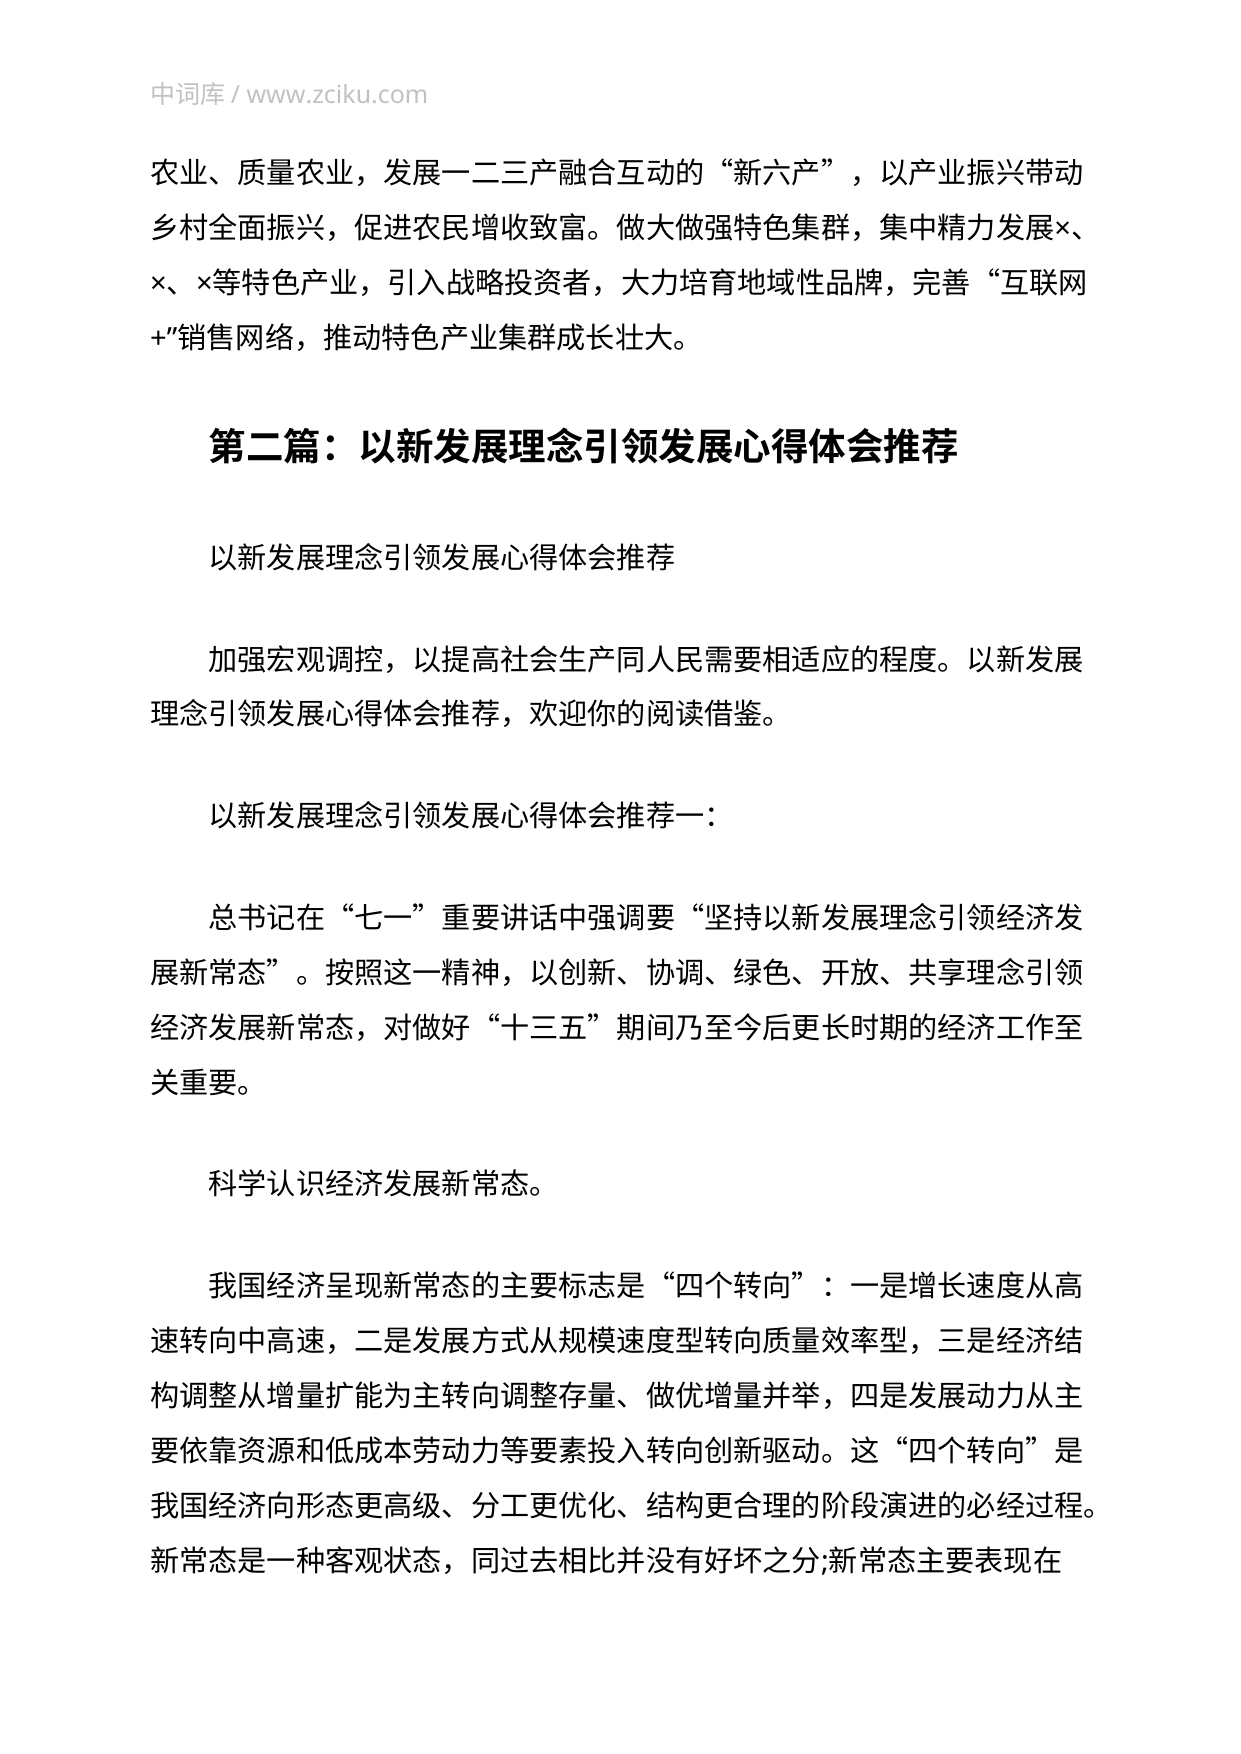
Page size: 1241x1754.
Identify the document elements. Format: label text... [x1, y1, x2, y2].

text 科学认识经济发展新常态。 [150, 1161, 1090, 1203]
text 总书记在“七一”重要讲话中强调要“坚持以新发展理念引领经济发展新常态”。按照这一精神，以创新、协调、绿色、开放、共享理念引领经济发展新常态，对做好“十三五”期间乃至今后更长时期的经济工作至关重要。 [150, 894, 1090, 1101]
text 第二篇：以新发展理念引领发展心得体会推荐 [150, 417, 1090, 471]
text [150, 1263, 1090, 1579]
text 以新发展理念引领发展心得体会推荐一： [150, 793, 1090, 835]
text 加强宏观调控，以提高社会生产同人民需要相适应的程度。以新发展理念引领发展心得体会推荐，欢迎你的阅读借鉴。 [150, 636, 1090, 733]
text 以新发展理念引领发展心得体会推荐 [150, 534, 1090, 577]
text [150, 150, 1090, 357]
